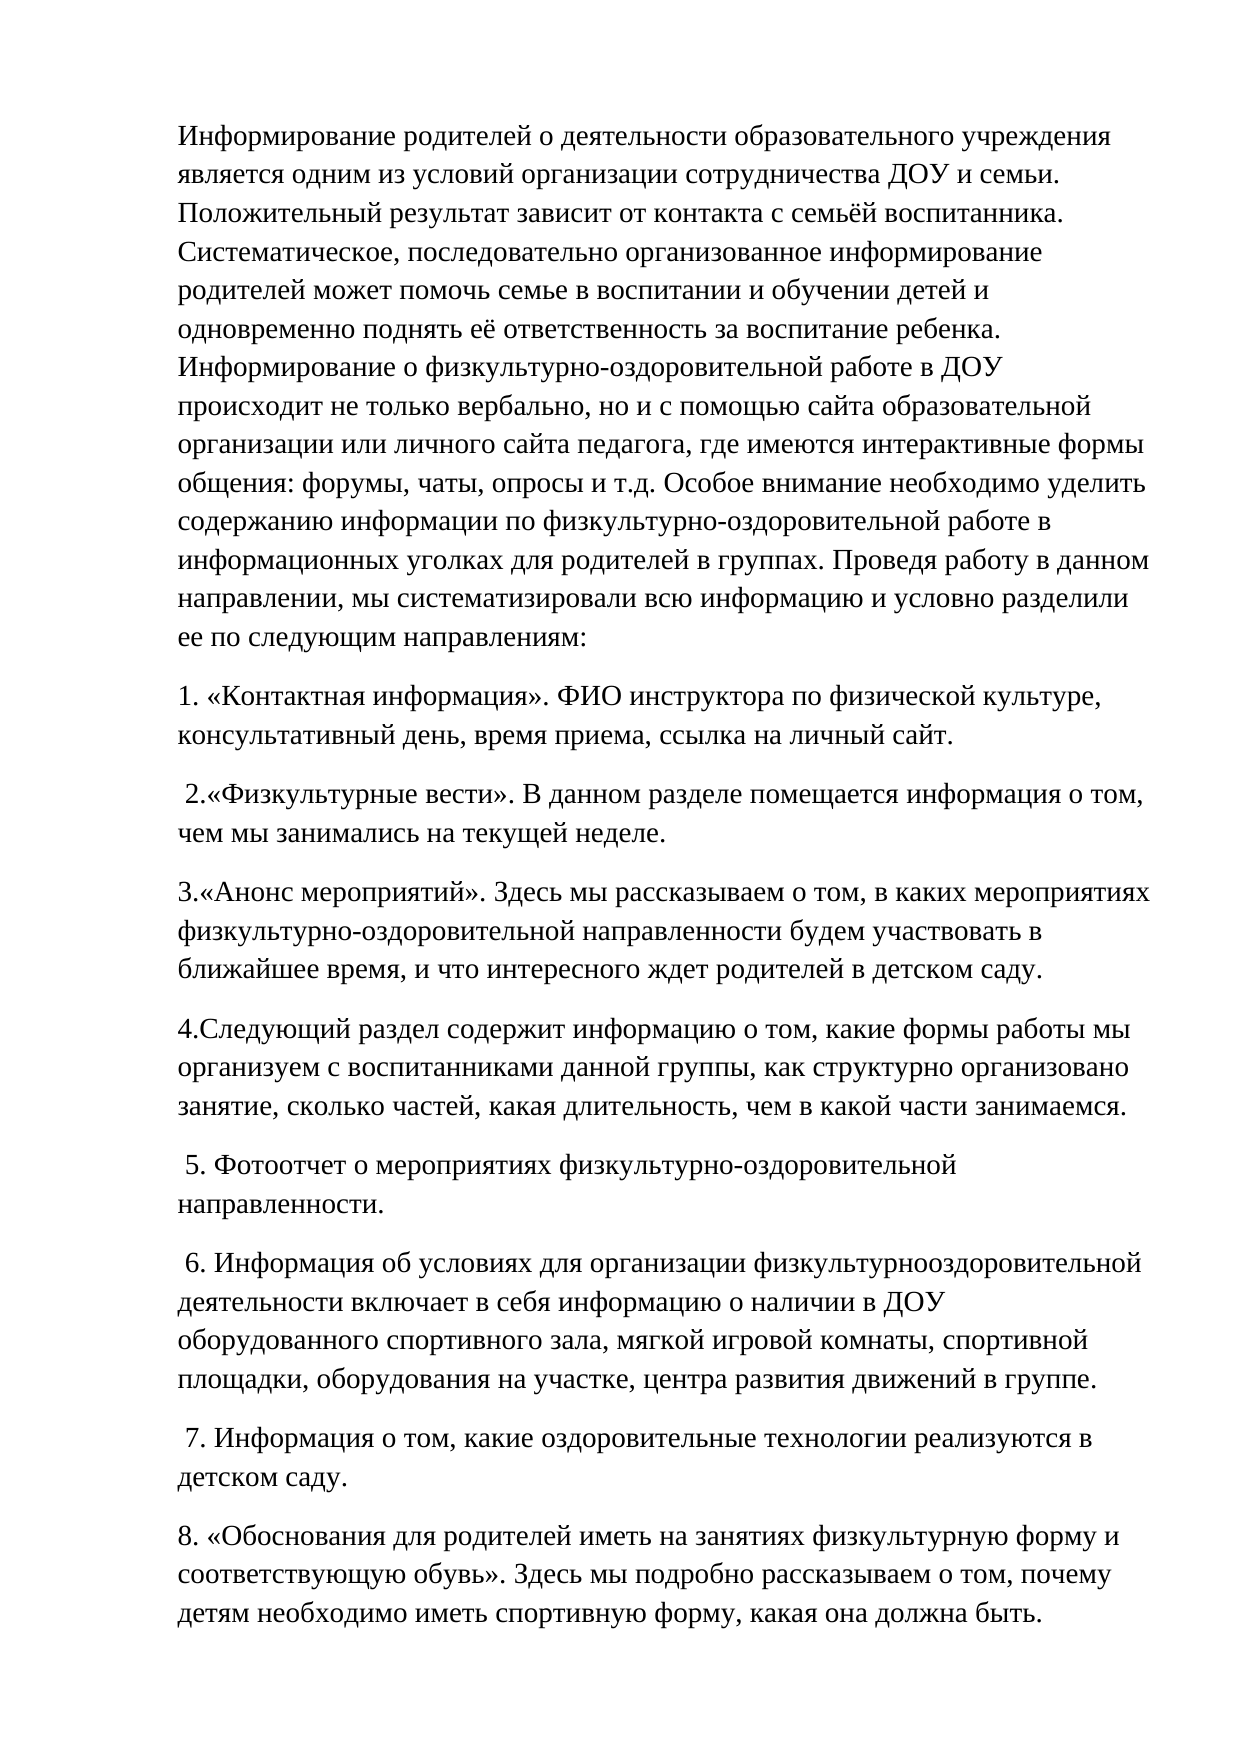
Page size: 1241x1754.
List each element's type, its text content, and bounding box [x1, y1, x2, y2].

text 4.Следующий раздел содержит информацию о том, какие формы работы мы организуем с воспитанниками данной группы, как структурно организовано занятие, сколько частей, какая длительность, чем в какой части занимаемся. [177, 1011, 1152, 1121]
text Информирование родителей о деятельности образовательного учреждения является одним из условий организации сотрудничества ДОУ и семьи. Положительный результат зависит от контакта с семьёй воспитанника. Систематическое, последовательно организованное информирование родителей может помочь семье в воспитании и обучении детей и одновременно поднять её ответственность за воспитание ребенка. Информирование о физкультурно-оздоровительной работе в ДОУ происходит не только вербально, но и с помощью сайта образовательной организации или личного сайта педагога, где имеются интерактивные формы общения: форумы, чаты, опросы и т.д. Особое внимание необходимо уделить содержанию информации по физкультурно-оздоровительной работе в информационных уголках для родителей в группах. Проведя работу в данном направлении, мы систематизировали всю информацию и условно разделили ее по следующим направлениям: [177, 118, 1152, 653]
text 8. «Обоснования для родителей иметь на занятиях физкультурную форму и соответствующую обувь». Здесь мы подробно рассказываем о том, почему детям необходимо иметь спортивную форму, какая она должна быть. [177, 1518, 1152, 1629]
text 2.«Физкультурные вести». В данном разделе помещается информация о том, чем мы занимались на текущей неделе. [177, 776, 1152, 848]
text 1. «Контактная информация». ФИО инструктора по физической культуре, консультативный день, время приема, ссылка на личный сайт. [177, 678, 1152, 751]
text 6. Информация об условиях для организации физкультурнооздоровительной деятельности включает в себя информацию о наличии в ДОУ оборудованного спортивного зала, мягкой игровой комнаты, спортивной площадки, оборудования на участке, центра развития движений в группе. [177, 1245, 1152, 1394]
text 3.«Анонс мероприятий». Здесь мы рассказываем о том, в каких мероприятиях физкультурно-оздоровительной направленности будем участвовать в ближайшее время, и что интересного ждет родителей в детском саду. [177, 874, 1152, 985]
text 5. Фотоотчет о мероприятиях физкультурно-оздоровительной направленности. [177, 1147, 1152, 1219]
text 7. Информация о том, какие оздоровительные технологии реализуются в детском саду. [177, 1420, 1152, 1492]
